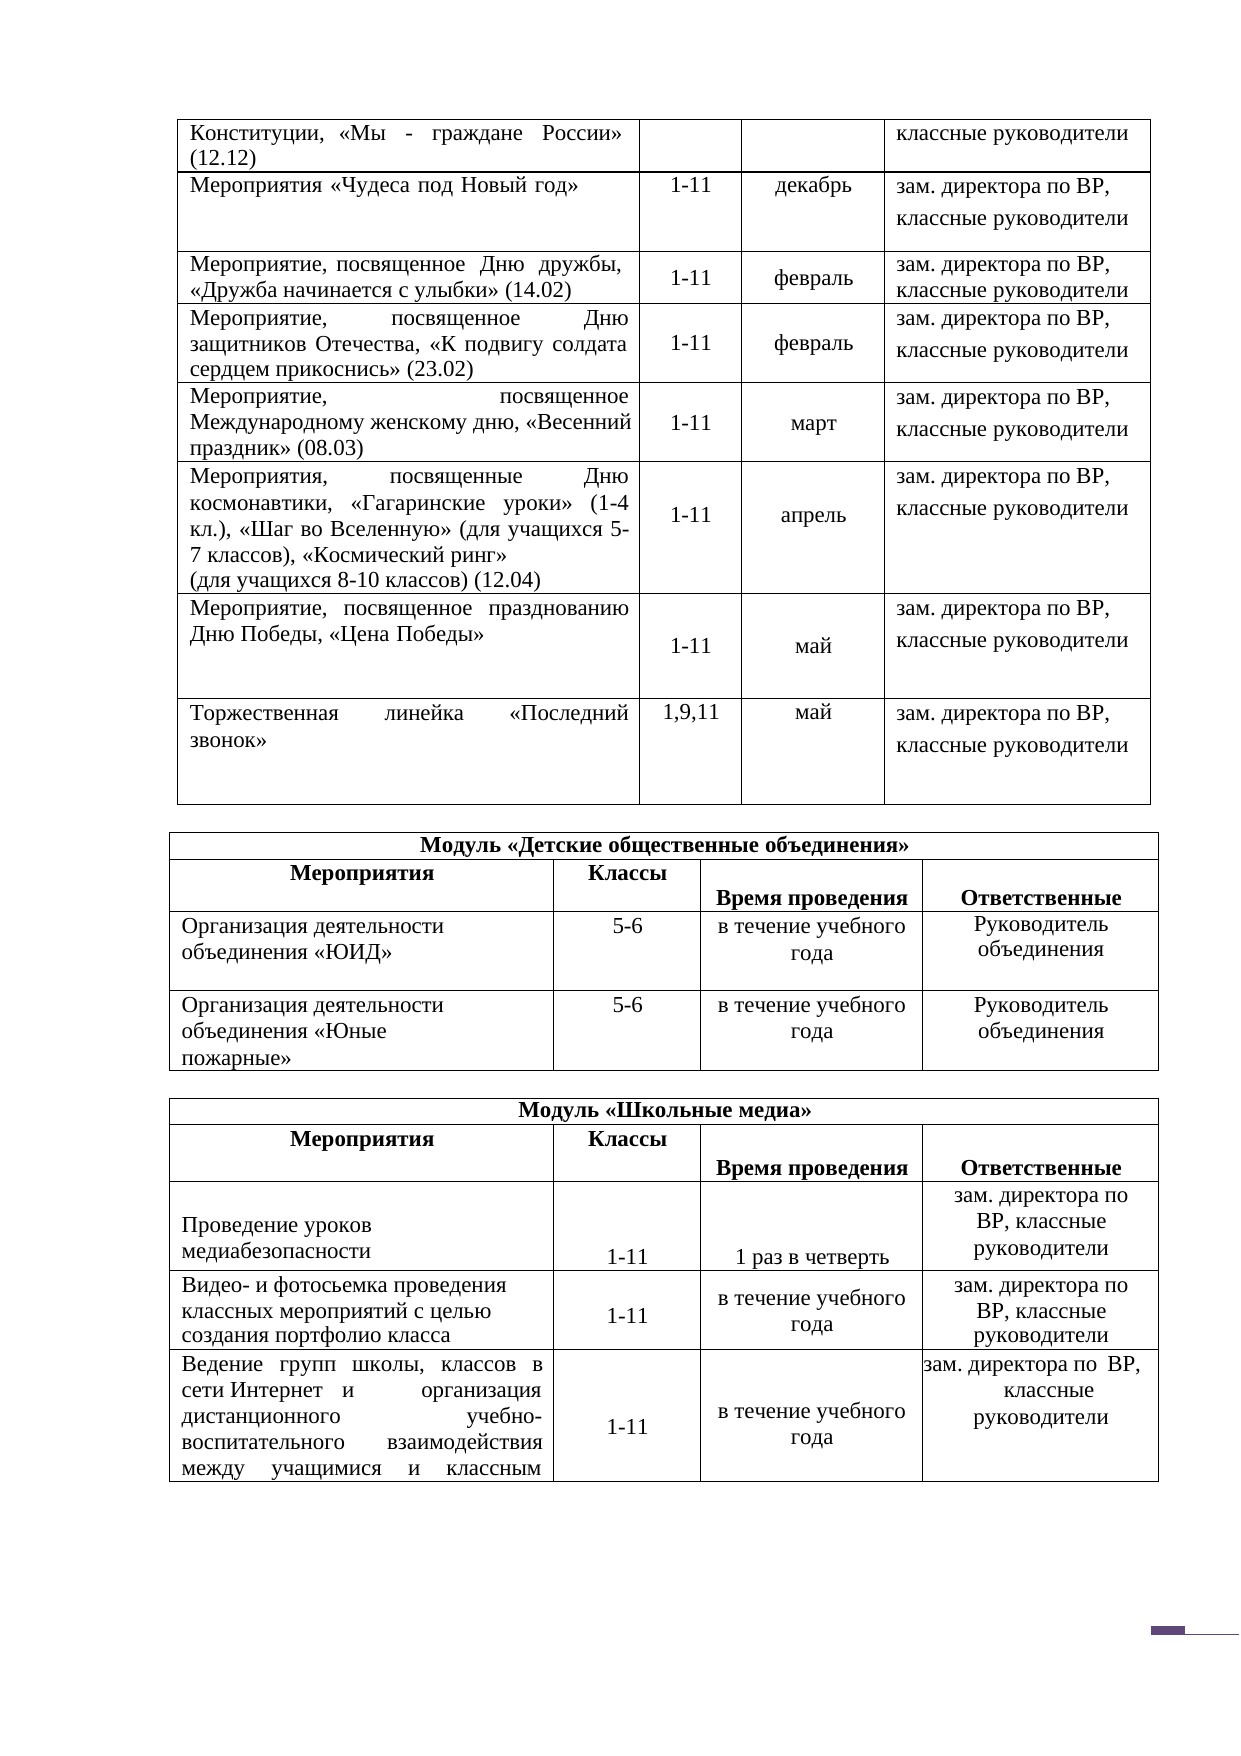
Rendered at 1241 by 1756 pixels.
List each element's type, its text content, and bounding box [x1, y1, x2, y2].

table_cell зам. директора по ВР, классные руководители [885, 173, 1150, 251]
table_cell зам. директора по ВР, классные руководители [885, 594, 1150, 698]
table_cell зам. директора по ВР, классные руководители [885, 462, 1150, 593]
table_cell Руководитель объединения [923, 912, 1158, 990]
table_cell 1-11 [640, 594, 741, 698]
table_cell 1-11 [640, 304, 741, 382]
table_cell май [742, 594, 884, 698]
table_cell 1-11 [640, 383, 741, 461]
table_cell Мероприятия [170, 1125, 553, 1181]
table_header классные руководители [885, 120, 1150, 171]
table_cell 1-11 [640, 462, 741, 593]
table_cell 5-6 [554, 991, 700, 1070]
table_cell 1-11 [554, 1350, 700, 1481]
table_cell Ответственные [923, 860, 1158, 911]
table_cell зам. директора по ВР, классные руководители [923, 1271, 1158, 1348]
table_cell зам. директора по ВР, классные руководители [885, 304, 1150, 382]
table_cell Мероприятия, посвященные Дню космонавтики, «Гагаринские уроки» (1-4 кл.), «Шаг во Вселенную» (для учащихся 5-7 классов), «Космический ринг» (для учащихся 8-10 классов) (12.04) [178, 462, 639, 593]
table_cell зам. директора по ВР, классные руководители [923, 1182, 1158, 1269]
table_cell май [742, 699, 884, 804]
table_cell зам. директора по ВР, классные руководители [885, 252, 1150, 303]
table_cell Ответственные [923, 1125, 1158, 1181]
table_cell Мероприятие, посвященное Международному женскому дню, «Весенний праздник» (08.03) [178, 383, 639, 461]
table_cell Организация деятельности объединения «ЮИД» [170, 912, 553, 990]
table_cell Мероприятия [170, 860, 553, 911]
table_cell зам. директора по ВР, классные руководители [885, 383, 1150, 461]
table_cell в течение учебного года [701, 1350, 922, 1481]
table_cell 1 раз в четверть [701, 1182, 922, 1269]
table_cell Время проведения [701, 860, 922, 911]
table_cell 5-6 [554, 912, 700, 990]
table_cell Мероприятие, посвященное Дню защитников Отечества, «К подвигу солдата сердцем прикоснись» (23.02) [178, 304, 639, 382]
table_cell зам. директора по ВР, классные руководители [885, 699, 1150, 804]
table_cell Классы [554, 860, 700, 911]
table_cell 1-11 [640, 252, 741, 303]
table_cell 1-11 [554, 1182, 700, 1269]
table_header Модуль «Детские общественные объединения» [170, 833, 1158, 858]
table_header Конституции, «Мы - граждане России» (12.12) [178, 120, 639, 171]
table_cell Мероприятие, посвященное Дню дружбы, «Дружба начинается с улыбки» (14.02) [178, 252, 639, 303]
table_cell Руководитель объединения [923, 991, 1158, 1070]
table_cell 1-11 [640, 173, 741, 251]
table_cell Мероприятия «Чудеса под Новый год» [178, 173, 639, 251]
table_cell Время проведения [701, 1125, 922, 1181]
table_cell в течение учебного года [701, 991, 922, 1070]
table_cell Торжественная линейка «Последний звонок» [178, 699, 639, 804]
table_cell апрель [742, 462, 884, 593]
table_cell Мероприятие, посвященное празднованию Дню Победы, «Цена Победы» [178, 594, 639, 698]
table_cell февраль [742, 304, 884, 382]
table_cell 1,9,11 [640, 699, 741, 804]
table_cell март [742, 383, 884, 461]
table_cell Ведение групп школы, классов в сети Интернет и организация дистанционного учебно- воспитательного взаимодействия между учащимися и классным [170, 1350, 553, 1481]
table_cell Организация деятельности объединения «Юные пожарные» [170, 991, 553, 1070]
table_cell Проведение уроков медиабезопасности [170, 1182, 553, 1269]
table_cell в течение учебного года [701, 1271, 922, 1348]
table_cell в течение учебного года [701, 912, 922, 990]
table_cell февраль [742, 252, 884, 303]
table_cell зам. директора по ВР, классные руководители [923, 1350, 1158, 1481]
table_cell декабрь [742, 173, 884, 251]
table_cell 1-11 [554, 1271, 700, 1348]
table_cell Классы [554, 1125, 700, 1181]
table_header Модуль «Школьные медиа» [170, 1099, 1158, 1124]
table_cell Видео- и фотосьемка проведения классных мероприятий с целью создания портфолио класса [170, 1271, 553, 1348]
table_header [742, 120, 884, 171]
table_header [640, 120, 741, 171]
